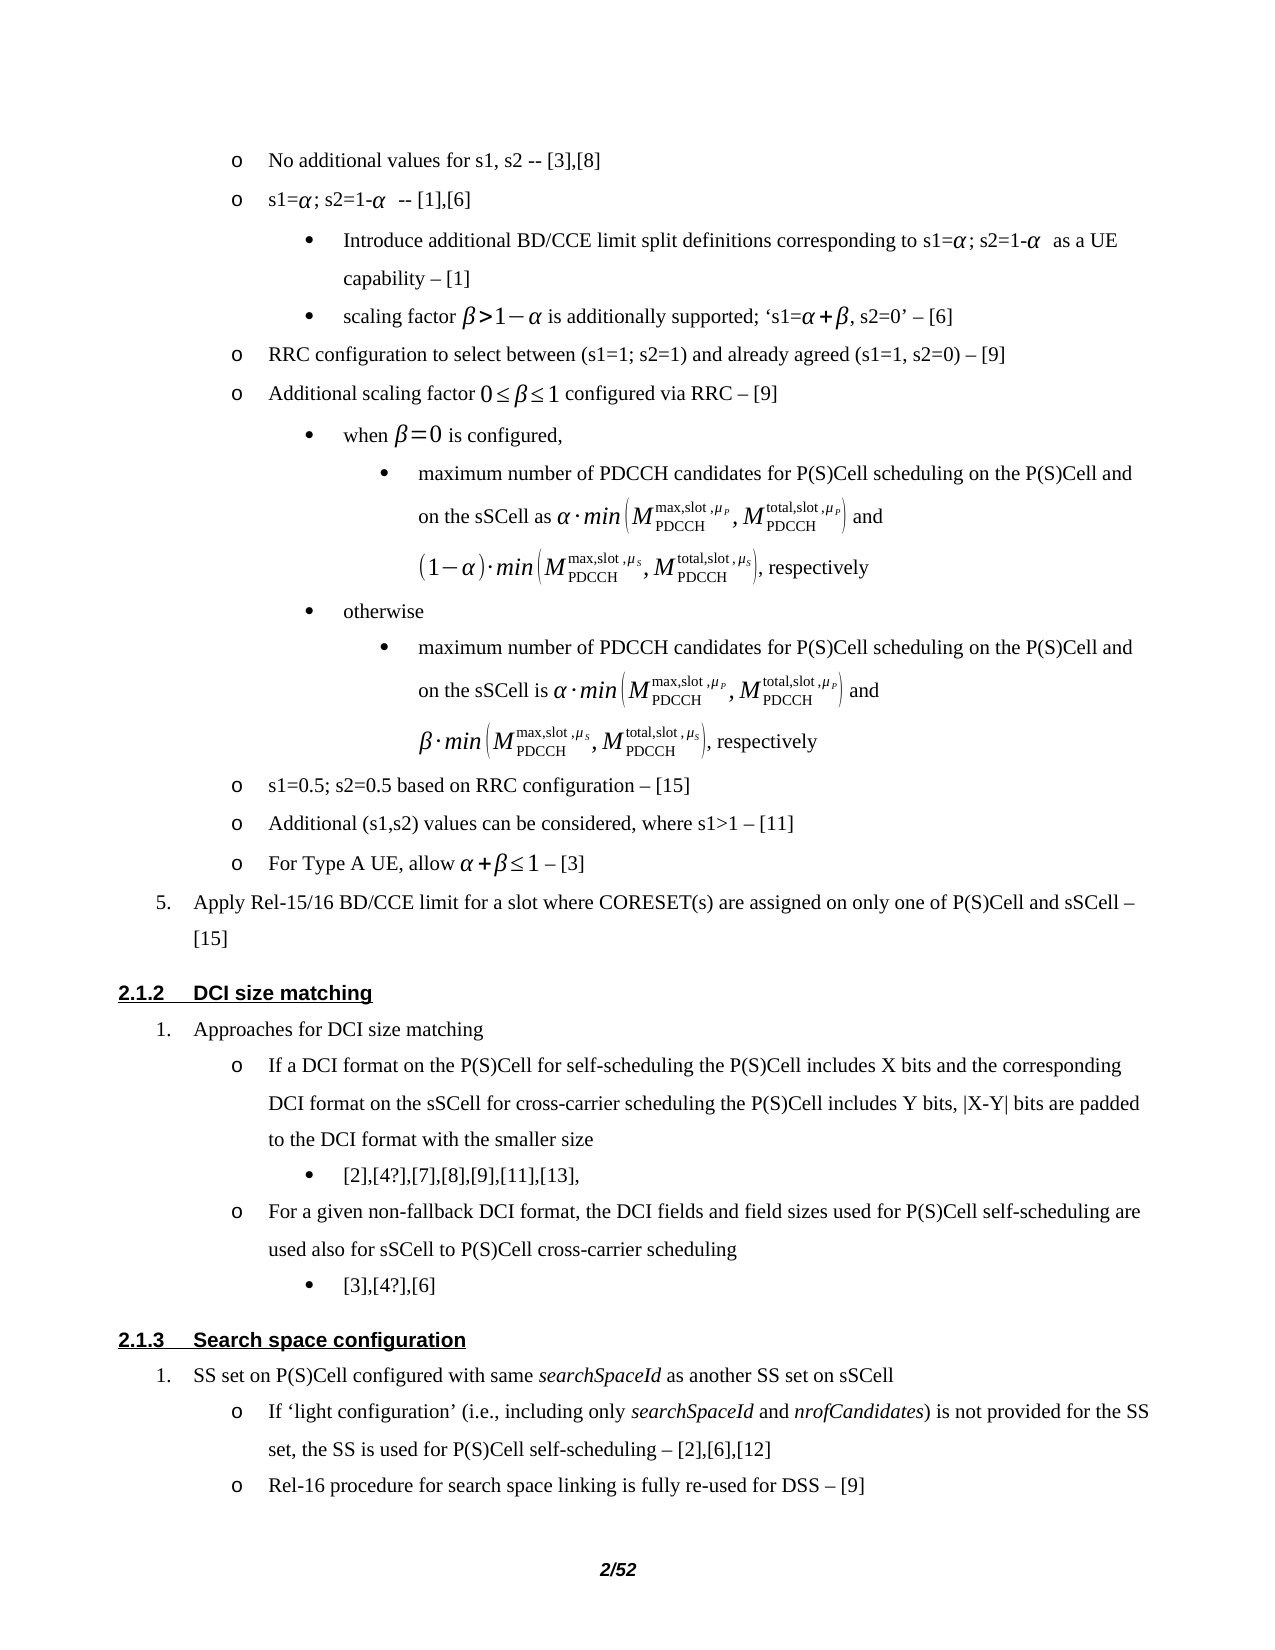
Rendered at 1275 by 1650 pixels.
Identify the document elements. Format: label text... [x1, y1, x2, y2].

list Apply Rel-15/16 BD/CCE limit for a slot where CORESET(s) are assigned on only one of P(S)Cell and sSCell – [15] [156, 890, 1157, 950]
list scaling factor is additionally supported; ‘s1=, s2=0’ – [6] [306, 302, 1157, 330]
list If ‘light configuration’ (i.e., including only searchSpaceId and nrofCandidates) is not provided for the SS set, the SS is used for P(S)Cell self-scheduling – [2],[6],[12] [231, 1399, 1157, 1461]
list Approaches for DCI size matching [156, 1017, 1157, 1041]
list s1=0.5; s2=0.5 based on RRC configuration – [15] [231, 773, 1157, 798]
list Additional (s1,s2) values can be considered, where s1>1 – [11] [231, 811, 1157, 837]
list when is configured, [306, 421, 1157, 448]
list Additional scaling factor configured via RRC – [9] [231, 380, 1157, 408]
list SS set on P(S)Cell configured with same searchSpaceId as another SS set on sSCell [156, 1363, 1157, 1387]
list [2],[4?],[7],[8],[9],[11],[13], [306, 1163, 1157, 1187]
list Introduce additional BD/CCE limit split definitions corresponding to s1=; s2=1- as a UE capability – [1] [306, 227, 1157, 290]
list No additional values for s1, s2 -- [3],[8] [231, 148, 1157, 173]
list [3],[4?],[6] [306, 1273, 1157, 1297]
list For a given non-fallback DCI format, the DCI fields and field sizes used for P(S)Cell self-scheduling are used also for sSCell to P(S)Cell cross-carrier scheduling [231, 1199, 1157, 1261]
list otherwise [306, 598, 1157, 623]
list maximum number of PDCCH candidates for P(S)Cell scheduling on the P(S)Cell and on the sSCell is and , respectively [381, 634, 1157, 761]
list maximum number of PDCCH candidates for P(S)Cell scheduling on the P(S)Cell and on the sSCell as and , respectively [381, 460, 1157, 587]
list For Type A UE, allow – [3] [231, 850, 1157, 877]
list RRC configuration to select between (s1=1; s2=1) and already agreed (s1=1, s2=0) – [9] [231, 342, 1157, 368]
subtitle 2.1.2 DCI size matching [118, 981, 1157, 1005]
subtitle 2.1.3 Search space configuration [118, 1327, 1157, 1351]
list If a DCI format on the P(S)Cell for self-scheduling the P(S)Cell includes X bits and the corresponding DCI format on the sSCell for cross-carrier scheduling the P(S)Cell includes Y bits, |X-Y| bits are padded to the DCI format with the smaller size [231, 1053, 1157, 1151]
list Rel-16 procedure for search space linking is fully re-used for DSS – [9] [231, 1473, 1157, 1499]
list s1=; s2=1- -- [1],[6] [231, 186, 1157, 214]
